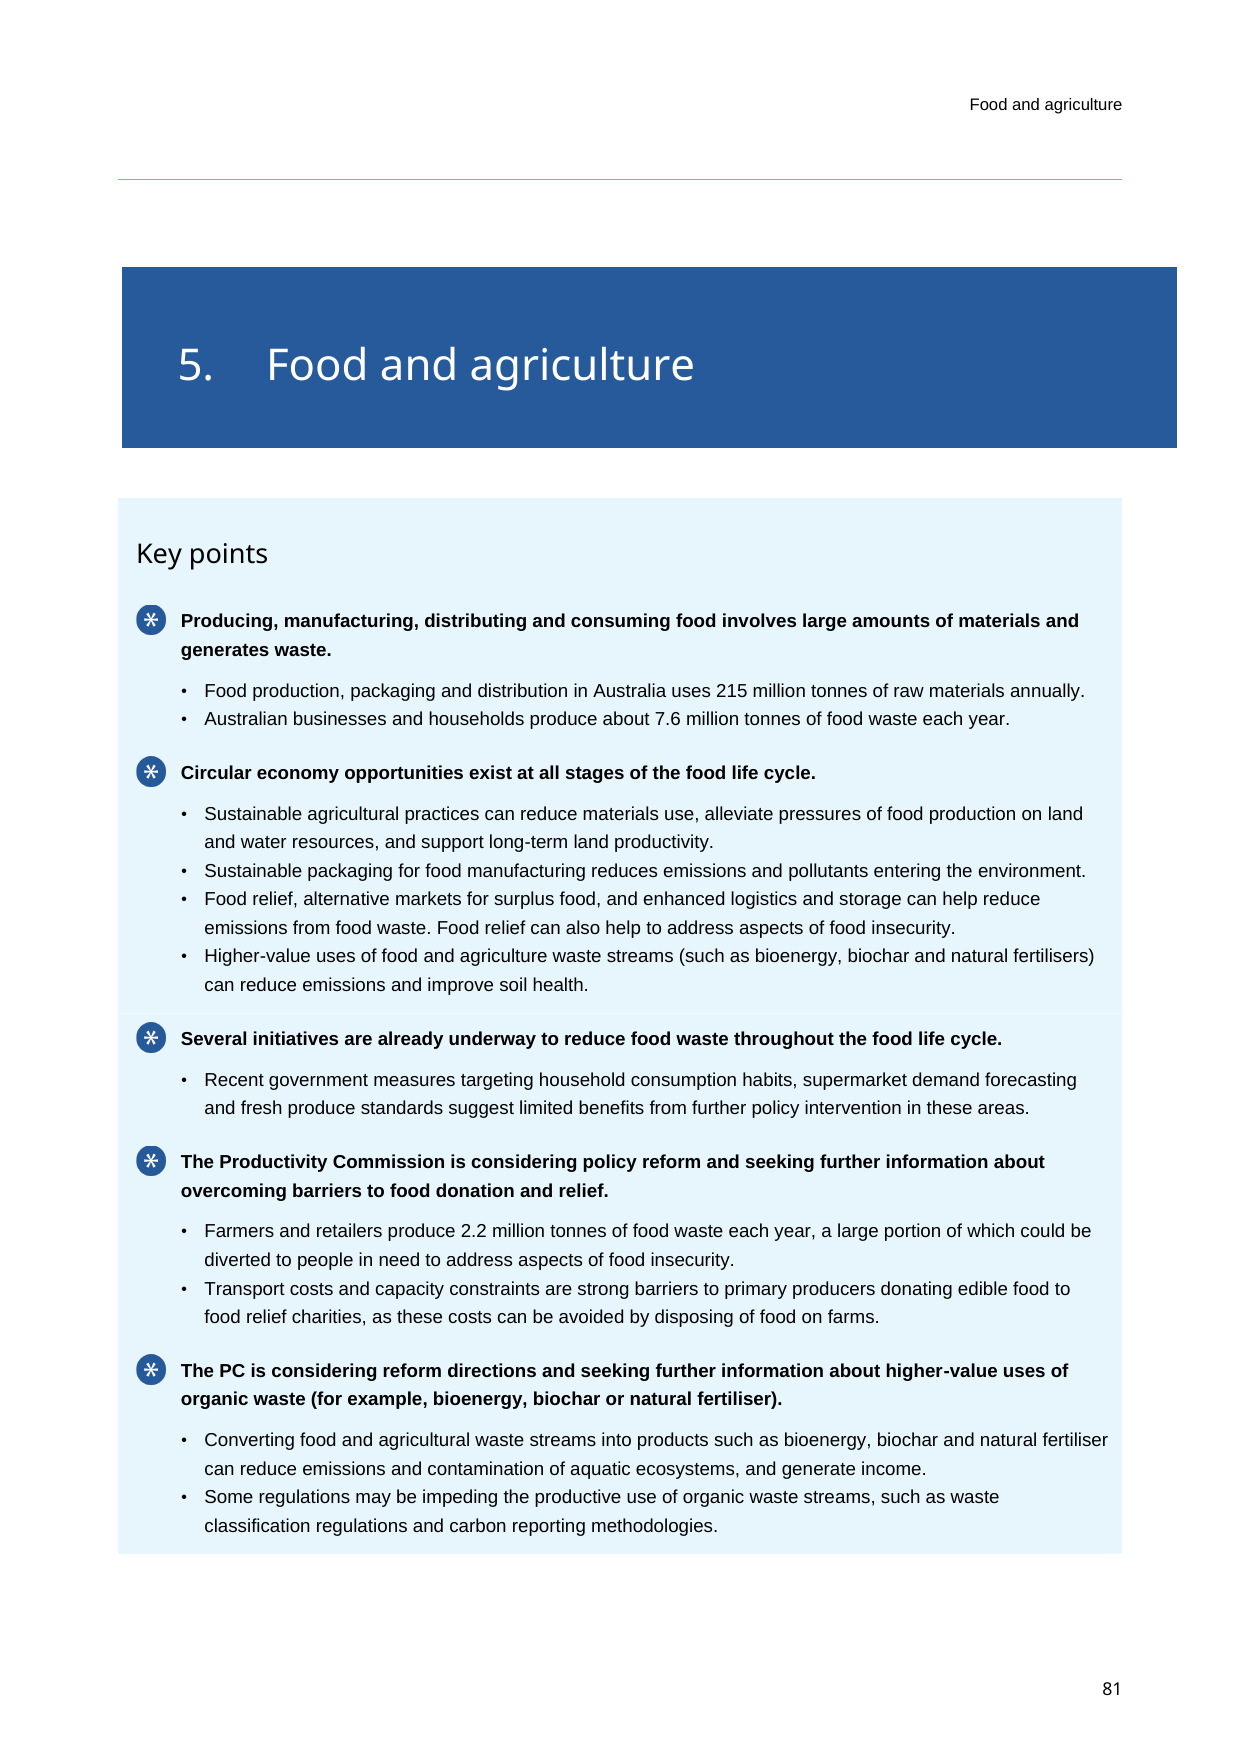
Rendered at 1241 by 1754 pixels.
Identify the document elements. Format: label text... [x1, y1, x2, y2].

picture [136, 1146, 166, 1176]
table_cell Several initiatives are already underway to reduce food waste throughout the food life cycle. Recent government measures targeting household consumption habits, supermarket demand forecasting and fresh produce standards suggest limited benefits from further policy intervention in these areas. [178, 1014, 1122, 1137]
table_cell The PC is considering reform directions and seeking further information about higher-value uses of organic waste (for example, bioenergy, biochar or natural fertiliser). Converting food and agricultural waste streams into products such as bioenergy, biochar and natural fertiliser can reduce emissions and contamination of aquatic ecosystems, and generate income. Some regulations may be impeding the productive use of organic waste streams, such as waste classification regulations and carbon reporting methodologies. [178, 1346, 1122, 1554]
table_header Key points [118, 498, 1122, 596]
table_cell [118, 748, 178, 1013]
table_cell Producing, manufacturing, distributing and consuming food involves large amounts of materials and generates waste. Food production, packaging and distribution in Australia uses 215 million tonnes of raw materials annually. Australian businesses and households produce about 7.6 million tonnes of food waste each year. [178, 596, 1122, 748]
picture [136, 1354, 166, 1385]
picture [136, 605, 166, 635]
table_cell [118, 1346, 178, 1554]
table_cell [118, 1137, 178, 1346]
table_cell [118, 1014, 178, 1137]
subtitle Food and agriculture [123, 269, 1176, 447]
table_cell The Productivity Commission is considering policy reform and seeking further information about overcoming barriers to food donation and relief. Farmers and retailers produce 2.2 million tonnes of food waste each year, a large portion of which could be diverted to people in need to address aspects of food insecurity. Transport costs and capacity constraints are strong barriers to primary producers donating edible food to food relief charities, as these costs can be avoided by disposing of food on farms. [178, 1137, 1122, 1346]
table_cell Circular economy opportunities exist at all stages of the food life cycle. Sustainable agricultural practices can reduce materials use, alleviate pressures of food production on land and water resources, and support long-term land productivity. Sustainable packaging for food manufacturing reduces emissions and pollutants entering the environment. Food relief, alternative markets for surplus food, and enhanced logistics and storage can help reduce emissions from food waste. Food relief can also help to address aspects of food insecurity. Higher-value uses of food and agriculture waste streams (such as bioenergy, biochar and natural fertilisers) can reduce emissions and improve soil health. [178, 748, 1122, 1013]
picture [136, 756, 166, 787]
table_cell [118, 596, 178, 748]
picture [136, 1022, 166, 1053]
